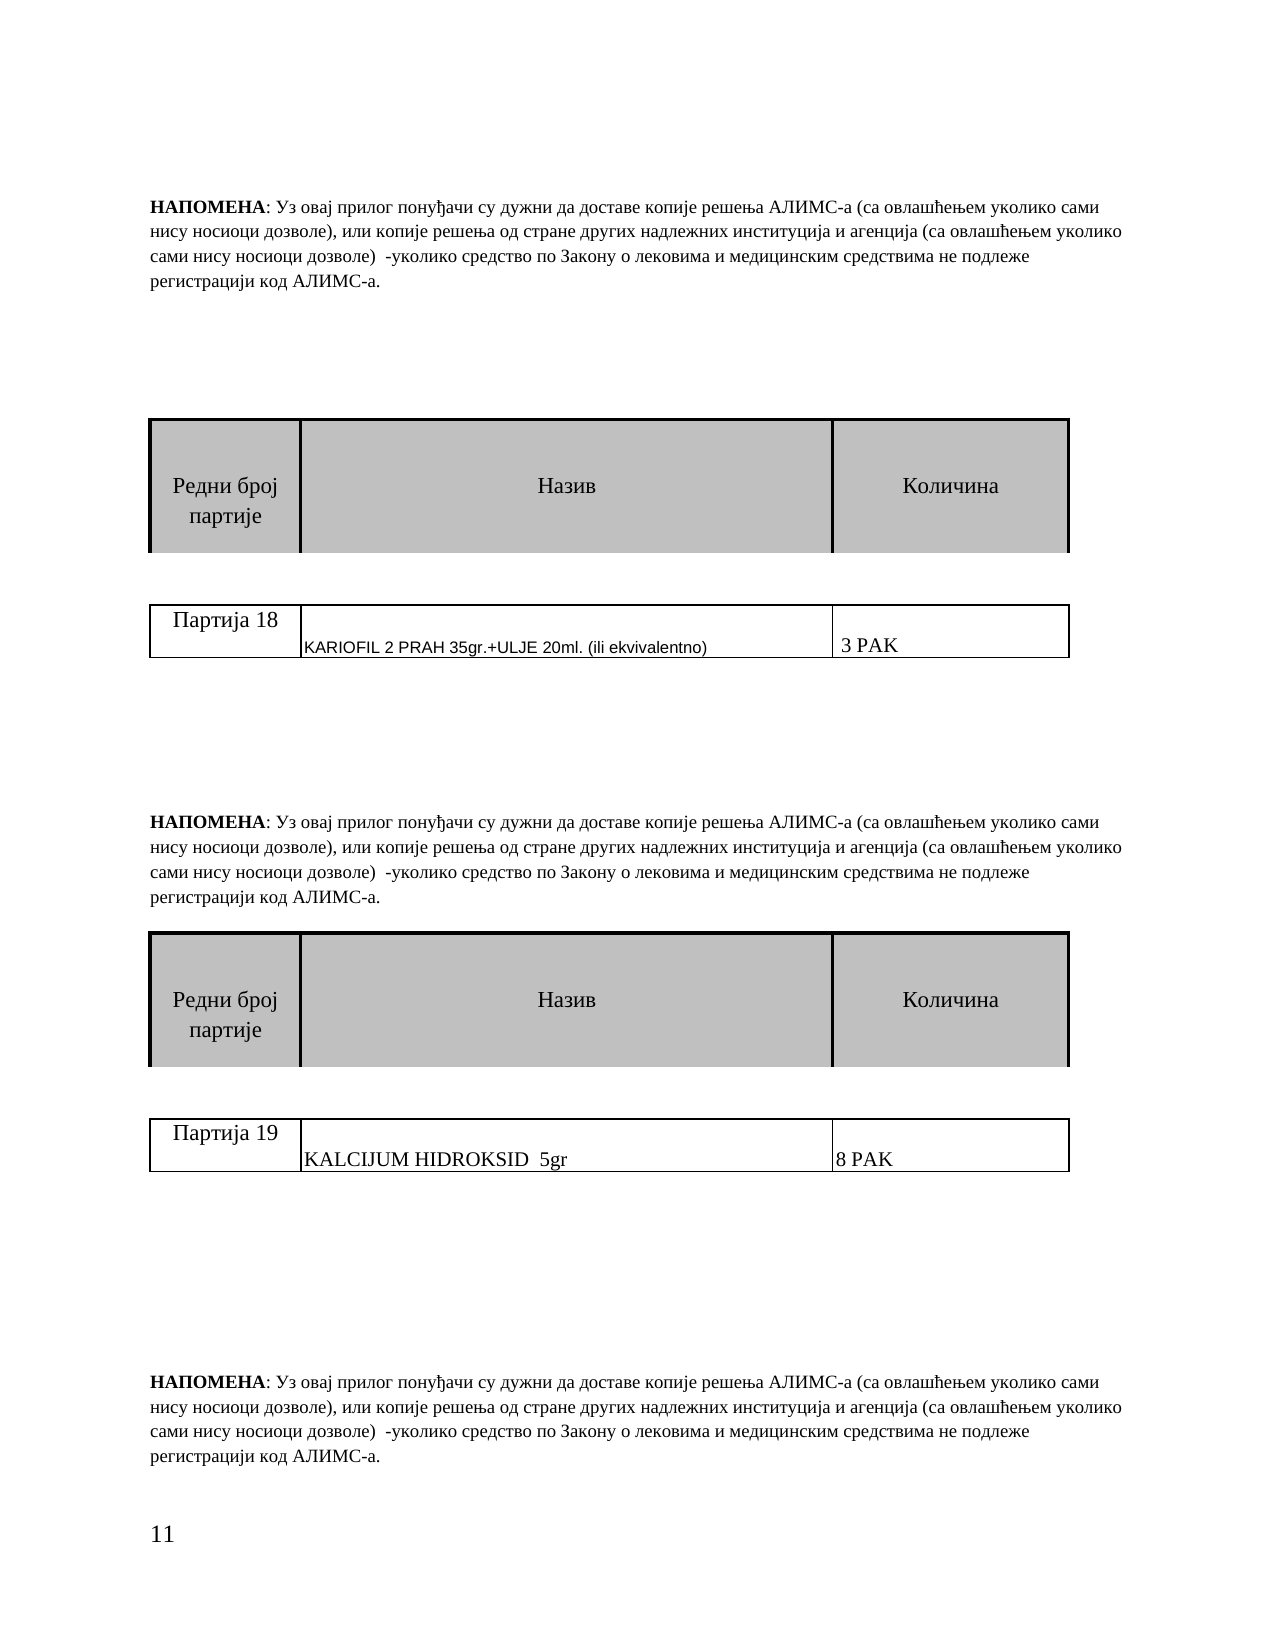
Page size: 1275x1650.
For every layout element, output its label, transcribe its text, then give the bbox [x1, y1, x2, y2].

table_header Количина [834, 421, 1067, 553]
table_header Партија 19 [151, 1120, 300, 1171]
text НАПОМЕНА: Уз овај прилог понуђачи су дужни да доставе копије решења АЛИМС-а (са овлашћењем уколико сами нису носиоци дозволе), или копије решења од стране других надлежних институција и агенција (са овлашћењем уколико сами нису носиоци дозволе) -уколико средство по Закону о лековима и медицинским средствима не подлеже регистрацији код АЛИМС-а. [150, 196, 1125, 292]
table_header 3 PAK [833, 606, 1068, 657]
table_header Количина [834, 935, 1067, 1067]
table_header Редни број партије [152, 421, 299, 553]
table_header KALCIJUM HIDROKSID 5gr [302, 1120, 832, 1171]
table_header Партија 18 [151, 606, 300, 657]
table_header Назив [302, 935, 831, 1067]
table_header Назив [302, 421, 831, 553]
text НАПОМЕНА: Уз овај прилог понуђачи су дужни да доставе копије решења АЛИМС-а (са овлашћењем уколико сами нису носиоци дозволе), или копије решења од стране других надлежних институција и агенција (са овлашћењем уколико сами нису носиоци дозволе) -уколико средство по Закону о лековима и медицинским средствима не подлеже регистрацији код АЛИМС-а. [150, 811, 1125, 907]
table_header Редни број партије [152, 935, 299, 1067]
table_header 8 PAK [833, 1120, 1068, 1171]
text НАПОМЕНА: Уз овај прилог понуђачи су дужни да доставе копије решења АЛИМС-а (са овлашћењем уколико сами нису носиоци дозволе), или копије решења од стране других надлежних институција и агенција (са овлашћењем уколико сами нису носиоци дозволе) -уколико средство по Закону о лековима и медицинским средствима не подлеже регистрацији код АЛИМС-а. [150, 1371, 1125, 1467]
table_header KARIOFIL 2 PRAH 35gr.+ULJE 20ml. (ili ekvivalentno) [302, 606, 832, 657]
